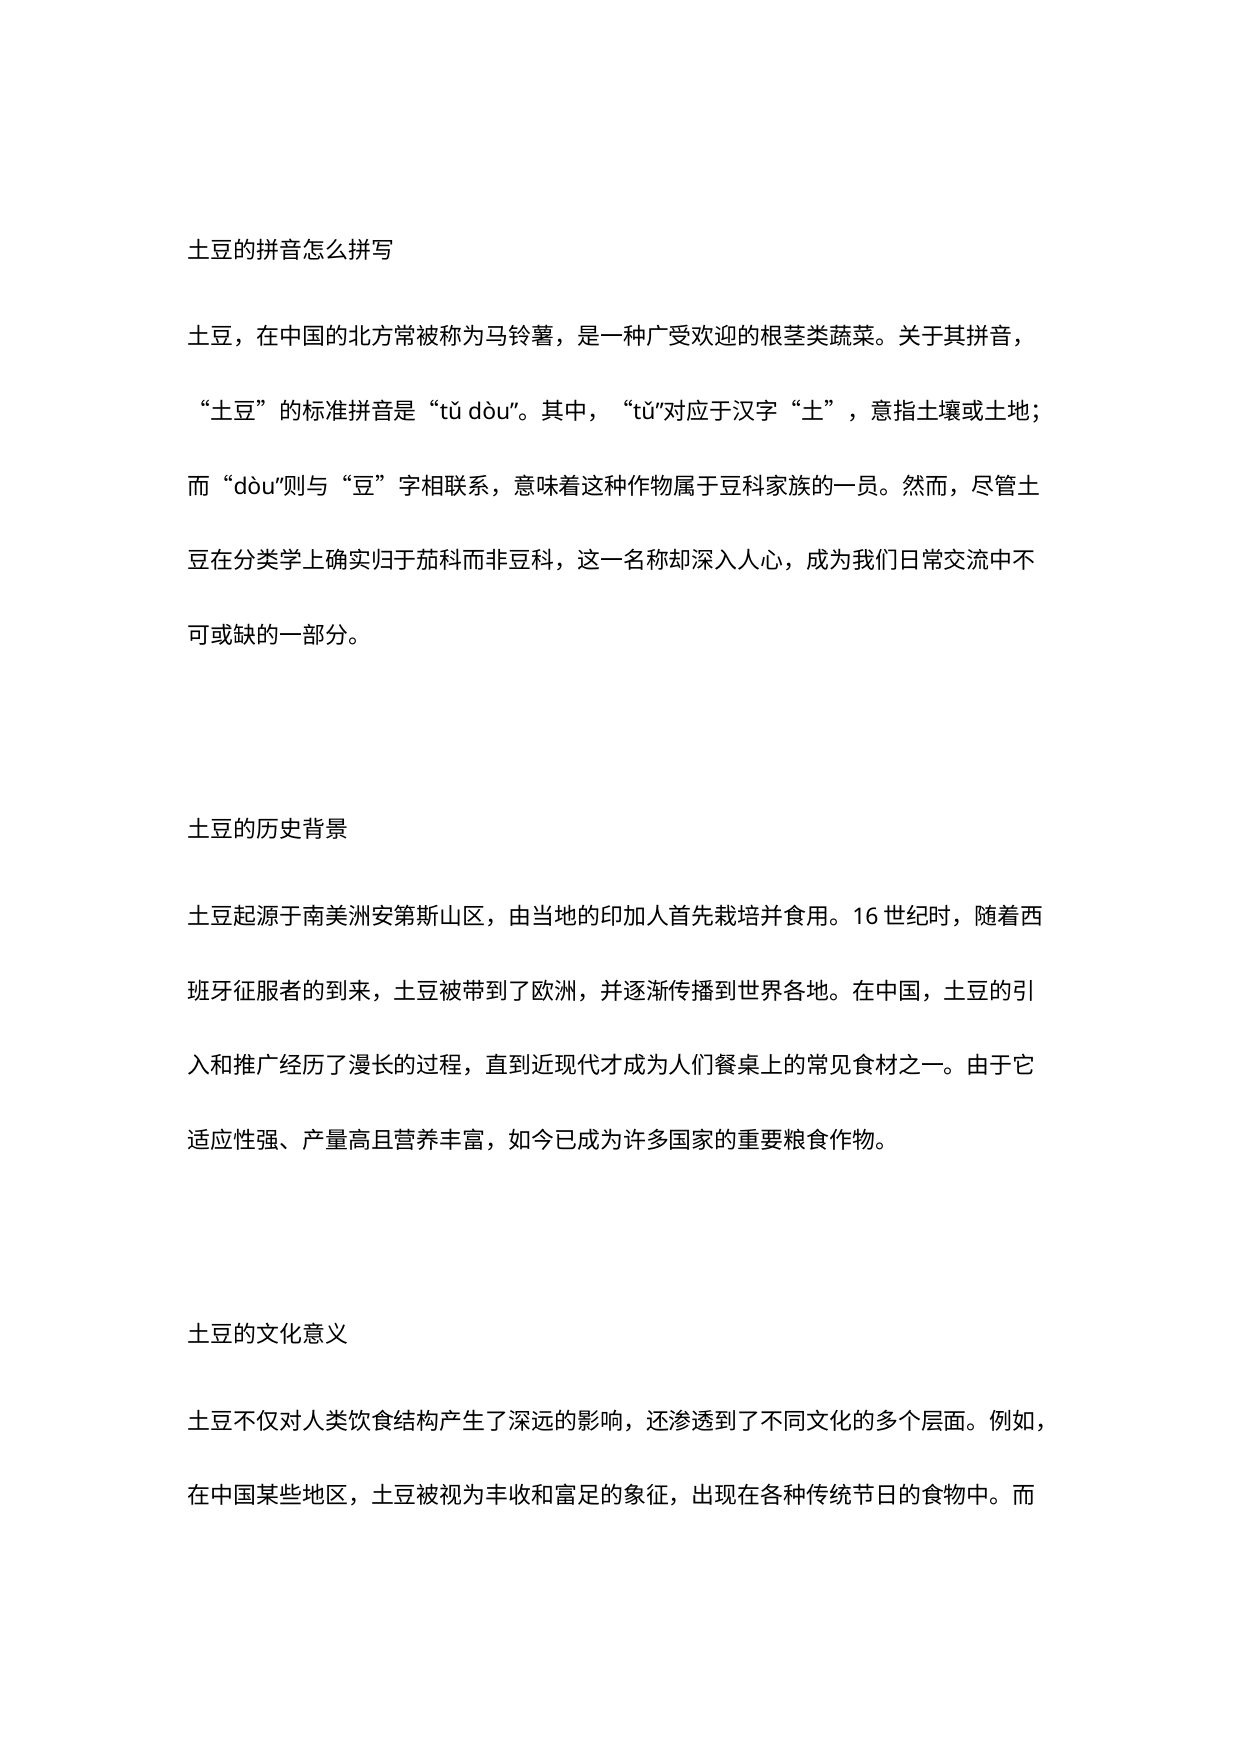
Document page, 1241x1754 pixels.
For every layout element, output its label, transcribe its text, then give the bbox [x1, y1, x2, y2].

text 土豆的历史背景 [187, 795, 1053, 860]
text 土豆的文化意义 [187, 1300, 1053, 1365]
text 土豆，在中国的北方常被称为马铃薯，是一种广受欢迎的根茎类蔬菜。关于其拼音，“土豆”的标准拼音是“tǔ dòu”。其中，“tǔ”对应于汉字“土”，意指土壤或土地；而“dòu”则与“豆”字相联系，意味着这种作物属于豆科家族的一员。然而，尽管土豆在分类学上确实归于茄科而非豆科，这一名称却深入人心，成为我们日常交流中不可或缺的一部分。 [187, 302, 1053, 666]
text 土豆的拼音怎么拼写 [187, 216, 1053, 281]
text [187, 1387, 1053, 1527]
text 土豆起源于南美洲安第斯山区，由当地的印加人首先栽培并食用。16世纪时，随着西班牙征服者的到来，土豆被带到了欧洲，并逐渐传播到世界各地。在中国，土豆的引入和推广经历了漫长的过程，直到近现代才成为人们餐桌上的常见食材之一。由于它适应性强、产量高且营养丰富，如今已成为许多国家的重要粮食作物。 [187, 882, 1053, 1171]
